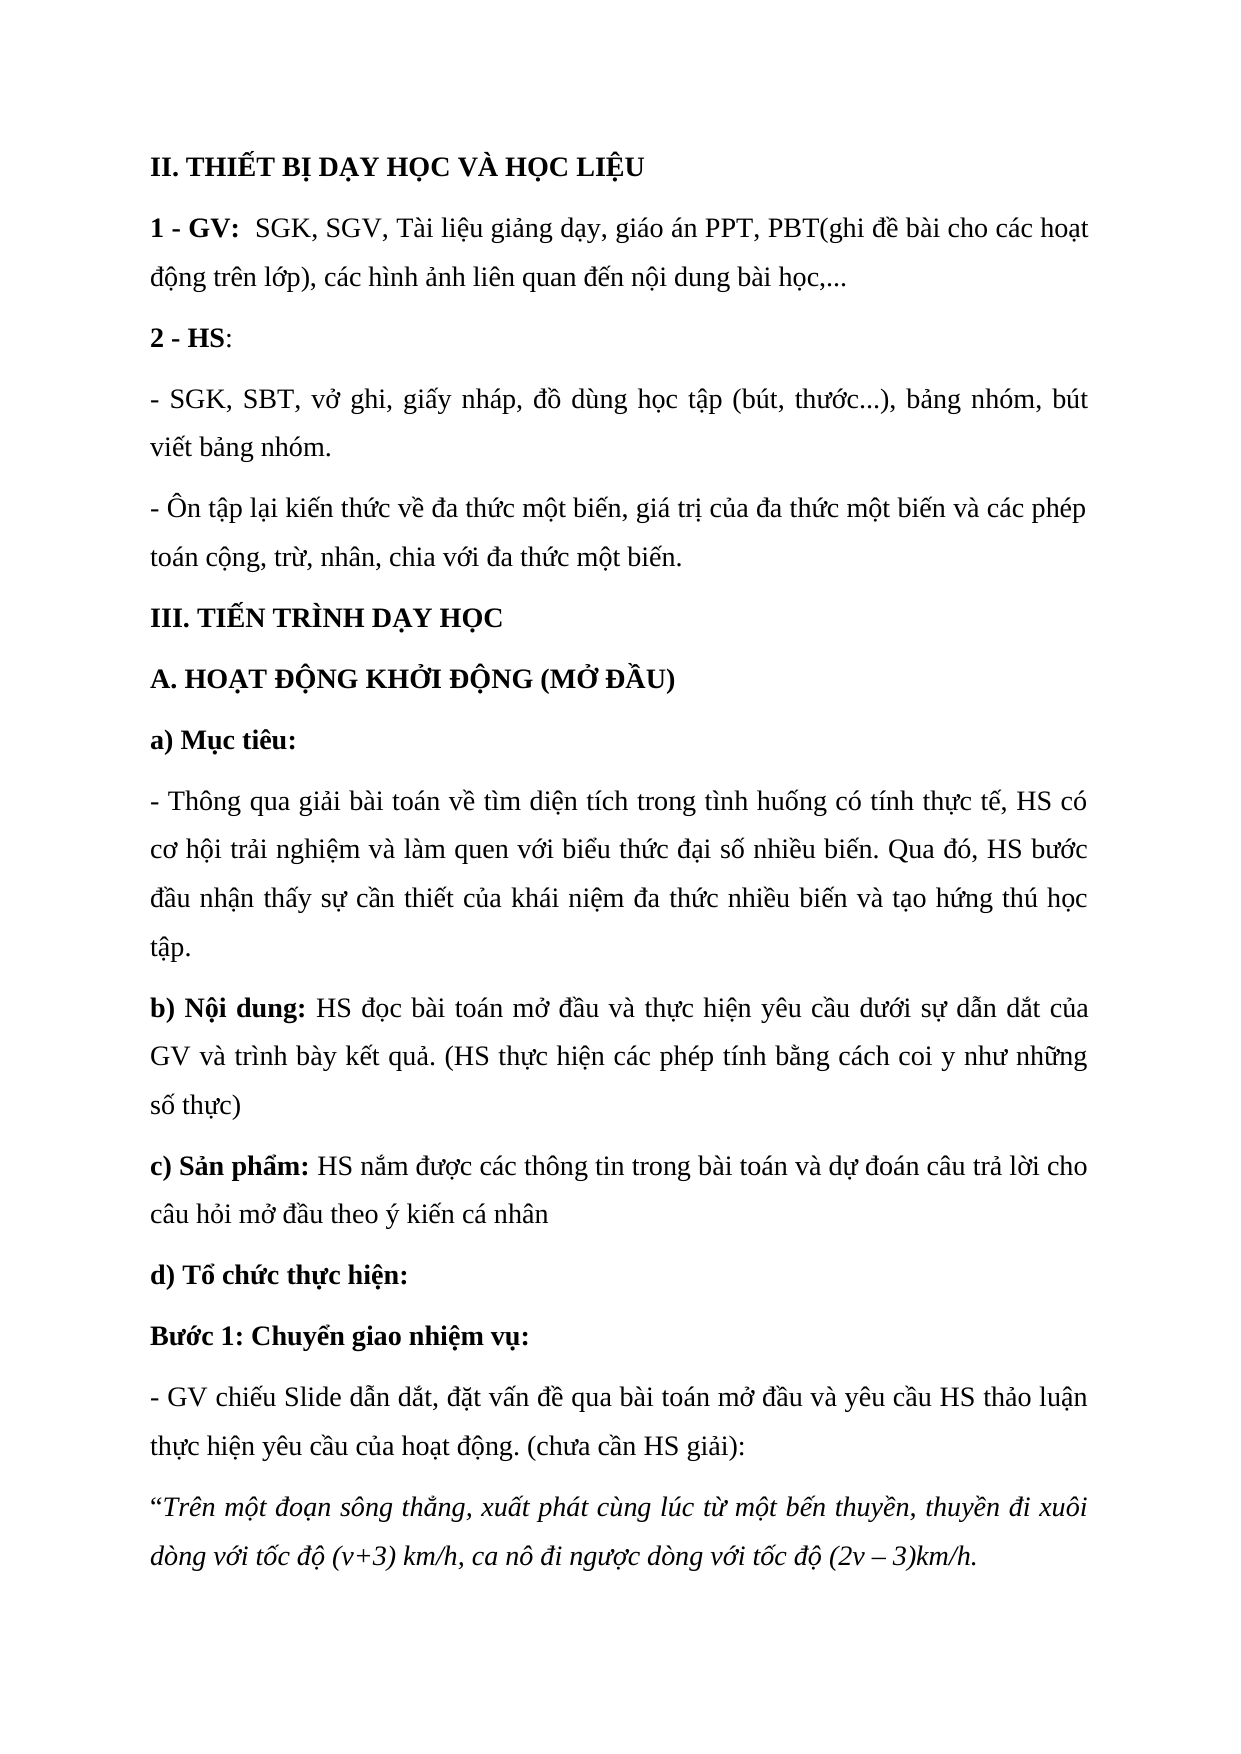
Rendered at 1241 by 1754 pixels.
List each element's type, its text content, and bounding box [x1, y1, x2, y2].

text - SGK, SBT, vở ghi, giấy nháp, đồ dùng học tập (bút, thước...), bảng nhóm, bút viết bảng nhóm. [150, 382, 1090, 463]
text b) Nội dung: HS đọc bài toán mở đầu và thực hiện yêu cầu dưới sự dẫn dắt của GV và trình bày kết quả. (HS thực hiện các phép tính bằng cách coi y như những số thực) [150, 991, 1090, 1120]
text c) Sản phẩm: HS nắm được các thông tin trong bài toán và dự đoán câu trả lời cho câu hỏi mở đầu theo ý kiến cá nhân [150, 1149, 1090, 1230]
text II. THIẾT BỊ DẠY HỌC VÀ HỌC LIỆU [150, 150, 1090, 182]
text d) Tổ chức thực hiện: [150, 1258, 1090, 1291]
text Bước 1: Chuyển giao nhiệm vụ: [150, 1319, 1090, 1352]
text - GV chiếu Slide dẫn dắt, đặt vấn đề qua bài toán mở đầu và yêu cầu HS thảo luận thực hiện yêu cầu của hoạt động. (chưa cần HS giải): [150, 1380, 1090, 1461]
text - Thông qua giải bài toán về tìm diện tích trong tình huống có tính thực tế, HS có cơ hội trải nghiệm và làm quen với biểu thức đại số nhiều biến. Qua đó, HS bước đầu nhận thấy sự cần thiết của khái niệm đa thức nhiều biến và tạo hứng thú học tập. [150, 784, 1090, 962]
text “Trên một đoạn sông thẳng, xuất phát cùng lúc từ một bến thuyền, thuyền đi xuôi dòng với tốc độ (v+3) km/h, ca nô đi ngược dòng với tốc độ (2v – 3)km/h. [150, 1490, 1090, 1571]
text A. HOẠT ĐỘNG KHỞI ĐỘNG (MỞ ĐẦU) [150, 662, 1090, 694]
text 1 - GV: SGK, SGV, Tài liệu giảng dạy, giáo án PPT, PBT(ghi đề bài cho các hoạt động trên lớp), các hình ảnh liên quan đến nội dung bài học,... [150, 211, 1090, 292]
text - Ôn tập lại kiến thức về đa thức một biến, giá trị của đa thức một biến và các phép toán cộng, trừ, nhân, chia với đa thức một biến. [150, 491, 1090, 572]
text 2 - HS: [150, 321, 1090, 353]
text a) Mục tiêu: [150, 723, 1090, 755]
text III. TIẾN TRÌNH DẠY HỌC [150, 601, 1090, 633]
